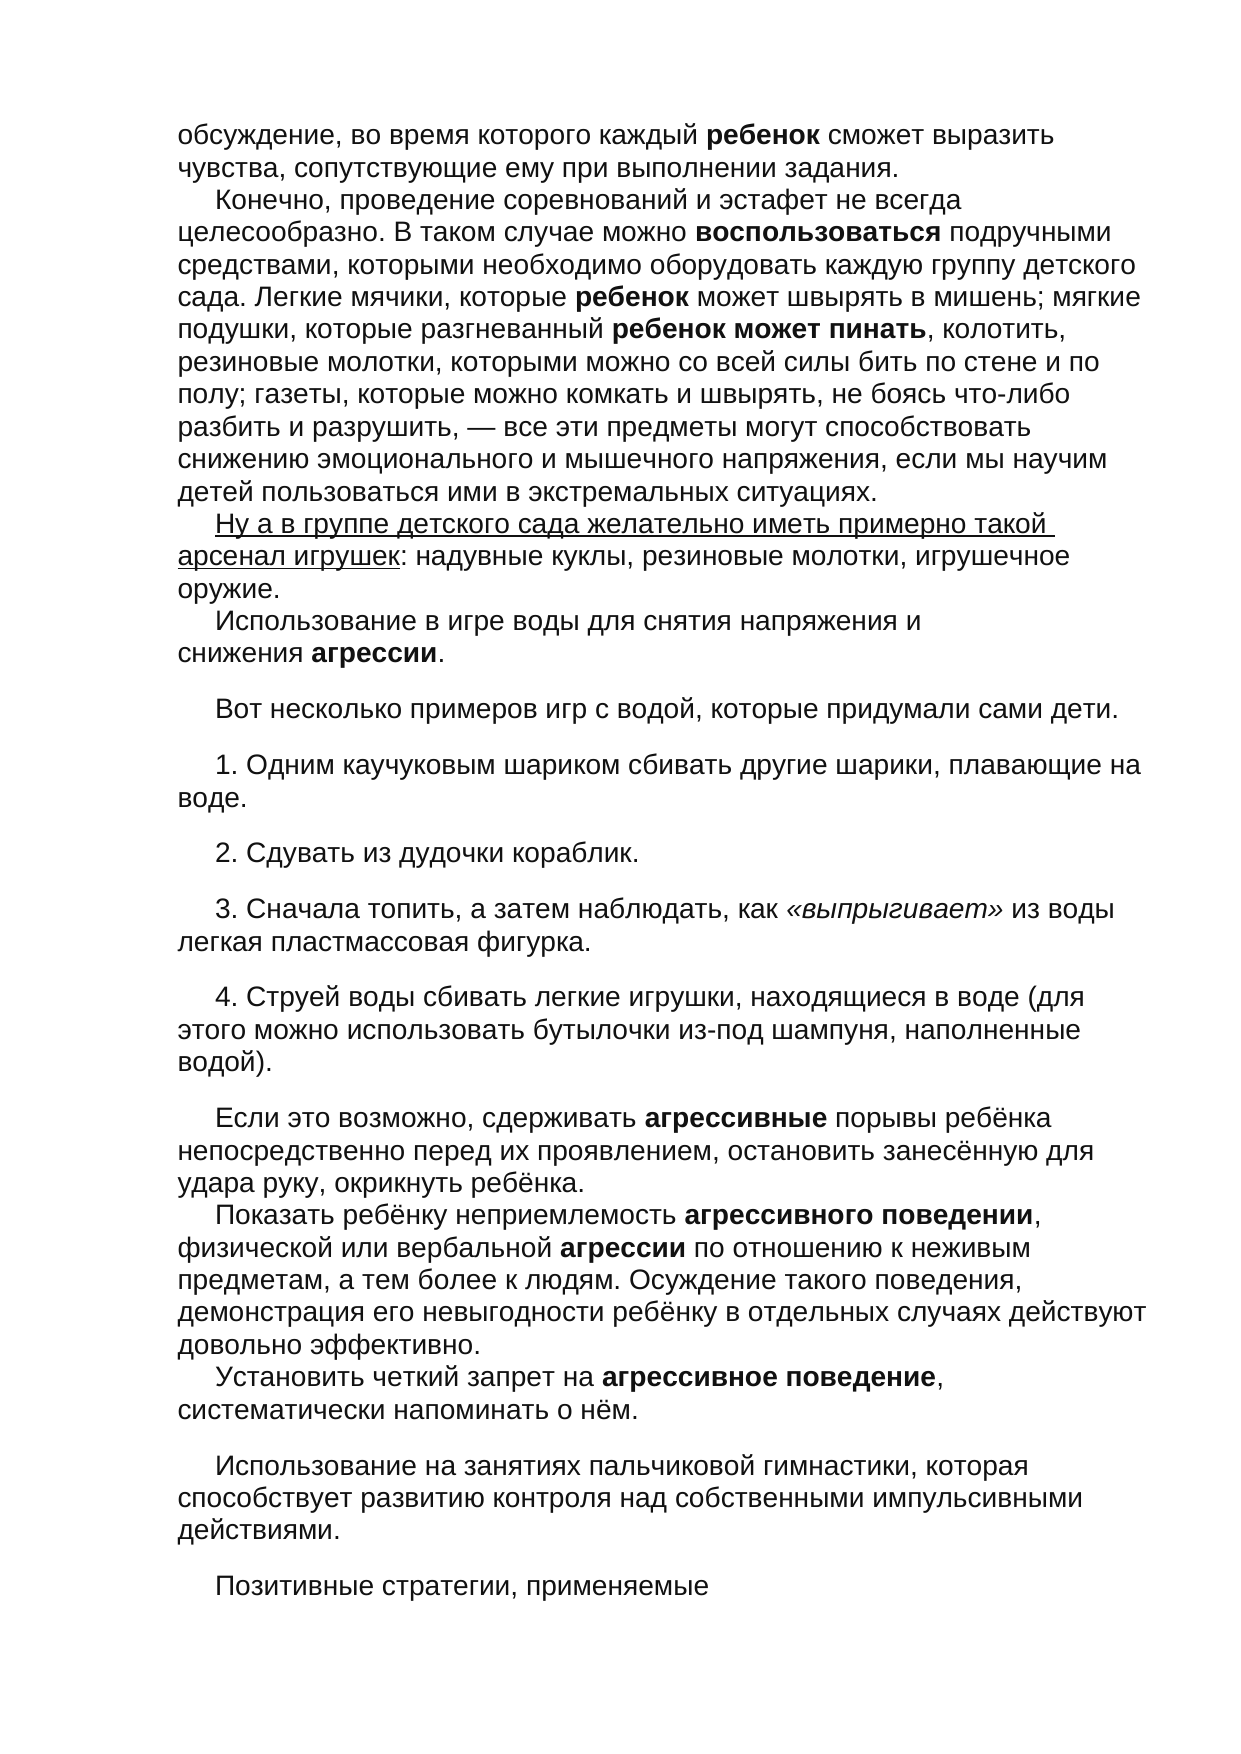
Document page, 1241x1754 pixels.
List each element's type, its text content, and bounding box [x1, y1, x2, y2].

text 3. Сначала топить, а затем наблюдать, как «выпрыгивает» из воды легкая пластмассовая фигурка. [177, 892, 1152, 957]
text Если это возможно, сдерживать агрессивные порывы ребёнка непосредственно перед их проявлением, остановить занесённую для удара руку, окрикнуть ребёнка. [177, 1101, 1152, 1198]
text 1. Одним каучуковым шариком сбивать другие шарики, плавающие на воде. [177, 748, 1152, 813]
text Показать ребёнку неприемлемость агрессивного поведении, физической или вербальной агрессии по отношению к неживым предметам, а тем более к людям. Осуждение такого поведения, демонстрация его невыгодности ребёнку в отдельных случаях действуют довольно эффективно. [177, 1198, 1152, 1360]
text Ну а в группе детского сада желательно иметь примерно такой арсенал игрушек: надувные куклы, резиновые молотки, игрушечное оружие. [177, 507, 1152, 604]
text Использование в игре воды для снятия напряжения и снижения агрессии. [177, 604, 1152, 669]
text Установить четкий запрет на агрессивное поведение, систематически напоминать о нём. [177, 1360, 1152, 1425]
text Использование на занятиях пальчиковой гимнастики, которая способствует развитию контроля над собственными импульсивными действиями. [177, 1448, 1152, 1546]
text Конечно, проведение соревнований и эстафет не всегда целесообразно. В таком случае можно воспользоваться подручными средствами, которыми необходимо оборудовать каждую группу детского сада. Легкие мячики, которые ребенок может швырять в мишень; мягкие подушки, которые разгневанный ребенок может пинать, колотить, резиновые молотки, которыми можно со всей силы бить по стене и по полу; газеты, которые можно комкать и швырять, не боясь что-либо разбить и разрушить, — все эти предметы могут способствовать снижению эмоционального и мышечного напряжения, если мы научим детей пользоваться ими в экстремальных ситуациях. [177, 183, 1152, 507]
text Вот несколько примеров игр с водой, которые придумали сами дети. [177, 692, 1152, 725]
text Позитивные стратегии, применяемые [177, 1569, 1152, 1601]
text 2. Сдувать из дудочки кораблик. [177, 836, 1152, 869]
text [177, 118, 1152, 183]
text 4. Струей воды сбивать легкие игрушки, находящиеся в воде (для этого можно использовать бутылочки из-под шампуня, наполненные водой). [177, 980, 1152, 1078]
